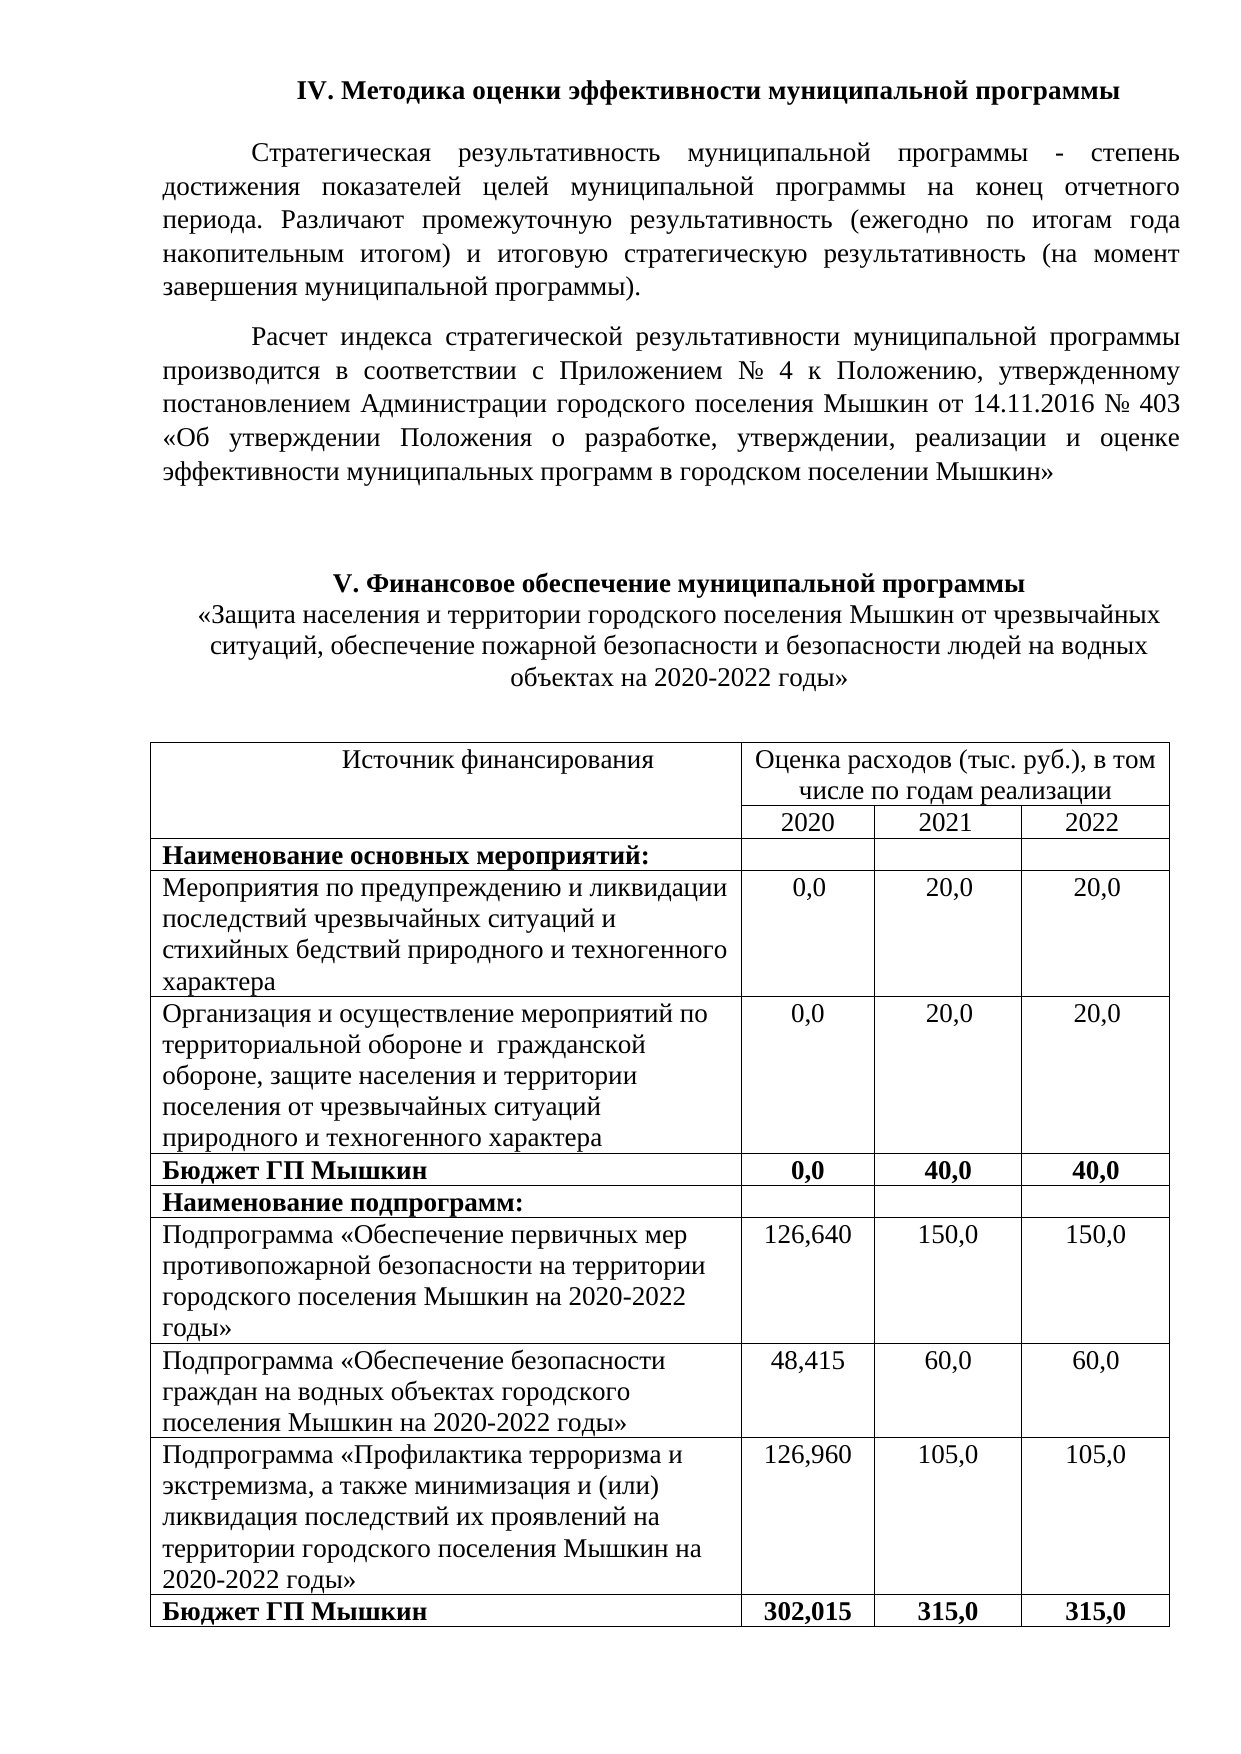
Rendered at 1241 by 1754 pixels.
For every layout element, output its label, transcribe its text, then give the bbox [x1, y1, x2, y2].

table_cell 302,015 [742, 1595, 874, 1626]
table_cell 105,0 [1022, 1438, 1169, 1594]
table_cell 150,0 [1022, 1218, 1169, 1343]
table_cell [1022, 1186, 1169, 1217]
table_cell Бюджет ГП Мышкин [151, 1595, 741, 1626]
table_cell 60,0 [1022, 1344, 1169, 1437]
table_cell 126,960 [742, 1438, 874, 1594]
table_cell 20,0 [875, 997, 1021, 1153]
table_cell 60,0 [875, 1344, 1021, 1437]
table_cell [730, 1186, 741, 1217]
table_cell 0,0 [742, 1154, 874, 1185]
table_cell 315,0 [1022, 1595, 1169, 1626]
table_cell [875, 1186, 1021, 1217]
table_cell 0,0 [742, 871, 874, 996]
table_cell 20,0 [875, 871, 1021, 996]
table_cell Подпрограмма «Обеспечение безопасности граждан на водных объектах городского поселения Мышкин на 2020-2022 годы» [151, 1344, 741, 1437]
table_cell Организация и осуществление мероприятий по территориальной обороне и гражданской обороне, защите населения и территории поселения от чрезвычайных ситуаций природного и техногенного характера [151, 997, 741, 1153]
table_cell 2020 [742, 806, 874, 838]
table_cell 105,0 [875, 1438, 1021, 1594]
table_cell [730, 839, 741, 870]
table_cell [742, 1186, 874, 1217]
table_cell Подпрограмма «Профилактика терроризма и экстремизма, а также минимизация и (или) ликвидация последствий их проявлений на территории городского поселения Мышкин на 2020-2022 годы» [151, 1438, 741, 1594]
table_cell 20,0 [1022, 871, 1169, 996]
text Стратегическая результативность муниципальной программы - степень достижения показателей целей муниципальной программы на конец отчетного периода. Различают промежуточную результативность (ежегодно по итогам года накопительным итогом) и итоговую стратегическую результативность (на момент завершения муниципальной программы). [162, 136, 1181, 301]
table_cell 150,0 [875, 1218, 1021, 1343]
table_cell [875, 839, 1021, 870]
table_cell Подпрограмма «Обеспечение первичных мер противопожарной безопасности на территории городского поселения Мышкин на 2020-2022 годы» [151, 1218, 741, 1343]
text «Защита населения и территории городского поселения Мышкин от чрезвычайных ситуаций, обеспечение пожарной безопасности и безопасности людей на водных объектах на 2020-2022 годы» [162, 598, 1196, 692]
table_cell 20,0 [1022, 997, 1169, 1153]
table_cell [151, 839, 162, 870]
table_header Источник финансирования [151, 743, 741, 838]
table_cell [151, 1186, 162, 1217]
table_header Оценка расходов (тыс. руб.), в том числе по годам реализации [742, 743, 1169, 805]
table_cell 315,0 [875, 1595, 1021, 1626]
table_cell [1022, 839, 1169, 870]
table_cell 40,0 [1022, 1154, 1169, 1185]
table_cell 0,0 [742, 997, 874, 1153]
table_cell 40,0 [875, 1154, 1021, 1185]
table_cell 2021 [875, 806, 1021, 838]
text IV. Методика оценки эффективности муниципальной программы [162, 74, 1181, 105]
table_cell 126,640 [742, 1218, 874, 1343]
table_cell [742, 839, 874, 870]
text V. Финансовое обеспечение муниципальной программы [162, 567, 1196, 598]
table_cell 48,415 [742, 1344, 874, 1437]
table_cell Мероприятия по предупреждению и ликвидации последствий чрезвычайных ситуаций и стихийных бедствий природного и техногенного характера [151, 871, 741, 996]
table_cell 2022 [1022, 806, 1169, 838]
text Расчет индекса стратегической результативности муниципальной программы производится в соответствии с Приложением № 4 к Положению, утвержденному постановлением Администрации городского поселения Мышкин от 14.11.2016 № 403 «Об утверждении Положения о разработке, утверждении, реализации и оценке эффективности муниципальных программ в городском поселении Мышкин» [162, 321, 1181, 486]
